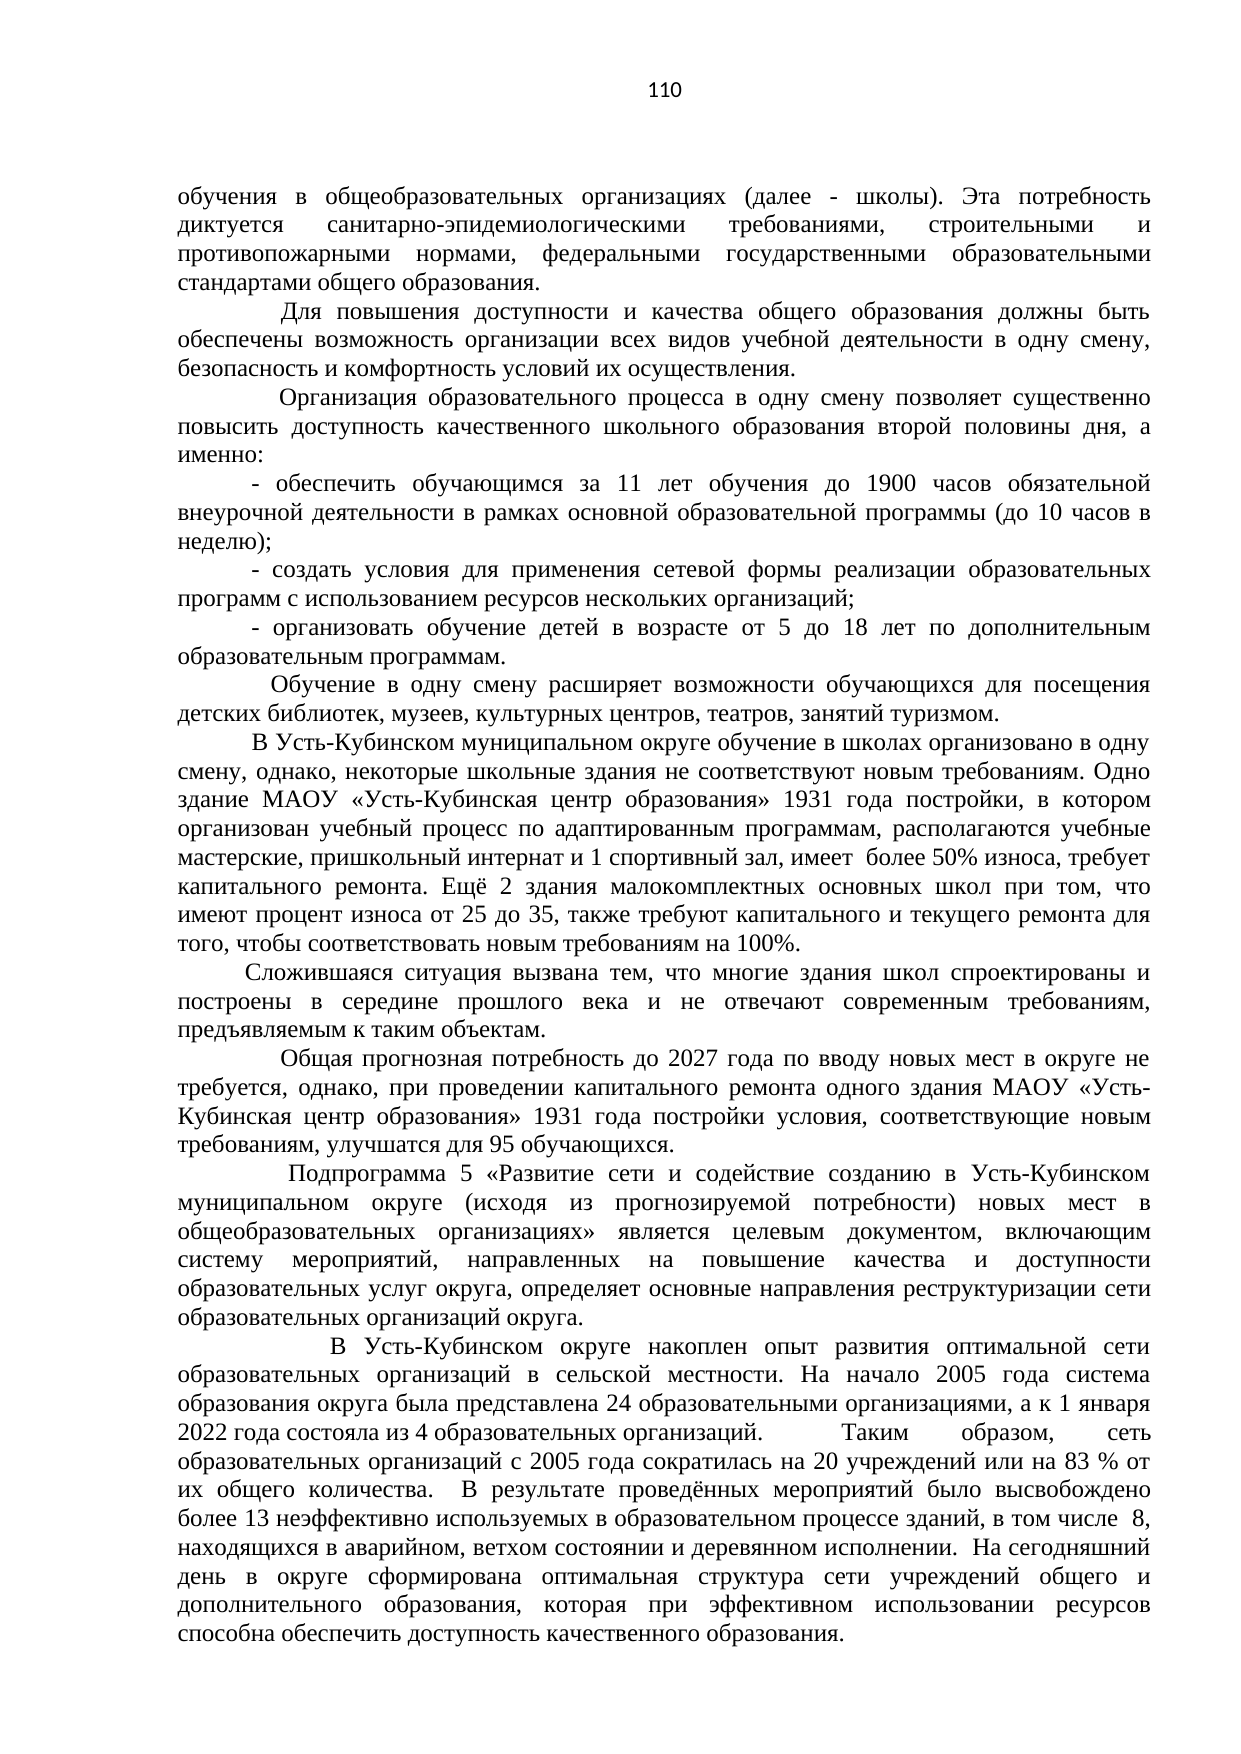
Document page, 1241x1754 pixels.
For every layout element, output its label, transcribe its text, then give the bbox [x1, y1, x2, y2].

text Организация образовательного процесса в одну смену позволяет существенно повысить доступность качественного школьного образования второй половины дня, а именно: [177, 382, 1152, 468]
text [177, 181, 1152, 296]
text Сложившаяся ситуация вызвана тем, что многие здания школ спроектированы и построены в середине прошлого века и не отвечают современным требованиям, предъявляемым к таким объектам. [177, 957, 1152, 1043]
text Для повышения доступности и качества общего образования должны быть обеспечены возможность организации всех видов учебной деятельности в одну смену, безопасность и комфортность условий их осуществления. [177, 296, 1152, 382]
text - создать условия для применения сетевой формы реализации образовательных программ с использованием ресурсов нескольких организаций; [177, 554, 1152, 612]
text В Усть-Кубинском муниципальном округе обучение в школах организовано в одну смену, однако, некоторые школьные здания не соответствуют новым требованиям. Одно здание МАОУ «Усть-Кубинская центр образования» 1931 года постройки, в котором организован учебный процесс по адаптированным программам, располагаются учебные мастерские, пришкольный интернат и 1 спортивный зал, имеет более 50% износа, требует капитального ремонта. Ещё 2 здания малокомплектных основных школ при том, что имеют процент износа от 25 до 35, также требуют капитального и текущего ремонта для того, чтобы соответствовать новым требованиям на 100%. [177, 727, 1152, 957]
text - организовать обучение детей в возрасте от 5 до 18 лет по дополнительным образовательным программам. [177, 612, 1152, 669]
text - обеспечить обучающимся за 11 лет обучения до 1900 часов обязательной внеурочной деятельности в рамках основной образовательной программы (до 10 часов в неделю); [177, 468, 1152, 554]
text Общая прогнозная потребность до 2027 года по вводу новых мест в округе не требуется, однако, при проведении капитального ремонта одного здания МАОУ «Усть-Кубинская центр образования» 1931 года постройки условия, соответствующие новым требованиям, улучшатся для 95 обучающихся. [177, 1043, 1152, 1158]
text В Усть-Кубинском округе накоплен опыт развития оптимальной сети образовательных организаций в сельской местности. На начало 2005 года система образования округа была представлена 24 образовательными организациями, а к 1 января 2022 года состояла из 4 образовательных организаций. Таким образом, сеть образовательных организаций с 2005 года сократилась на 20 учреждений или на 83 % от их общего количества. В результате проведённых мероприятий было высвобождено более 13 неэффективно используемых в образовательном процессе зданий, в том числе 8, находящихся в аварийном, ветхом состоянии и деревянном исполнении. На сегодняшний день в округе сформирована оптимальная структура сети учреждений общего и дополнительного образования, которая при эффективном использовании ресурсов способна обеспечить доступность качественного образования. [177, 1331, 1152, 1647]
text Подпрограмма 5 «Развитие сети и содействие созданию в Усть-Кубинском муниципальном округе (исходя из прогнозируемой потребности) новых мест в общеобразовательных организациях» является целевым документом, включающим систему мероприятий, направленных на повышение качества и доступности образовательных услуг округа, определяет основные направления реструктуризации сети образовательных организаций округа. [177, 1158, 1152, 1331]
text Обучение в одну смену расширяет возможности обучающихся для посещения детских библиотек, музеев, культурных центров, театров, занятий туризмом. [177, 669, 1152, 727]
